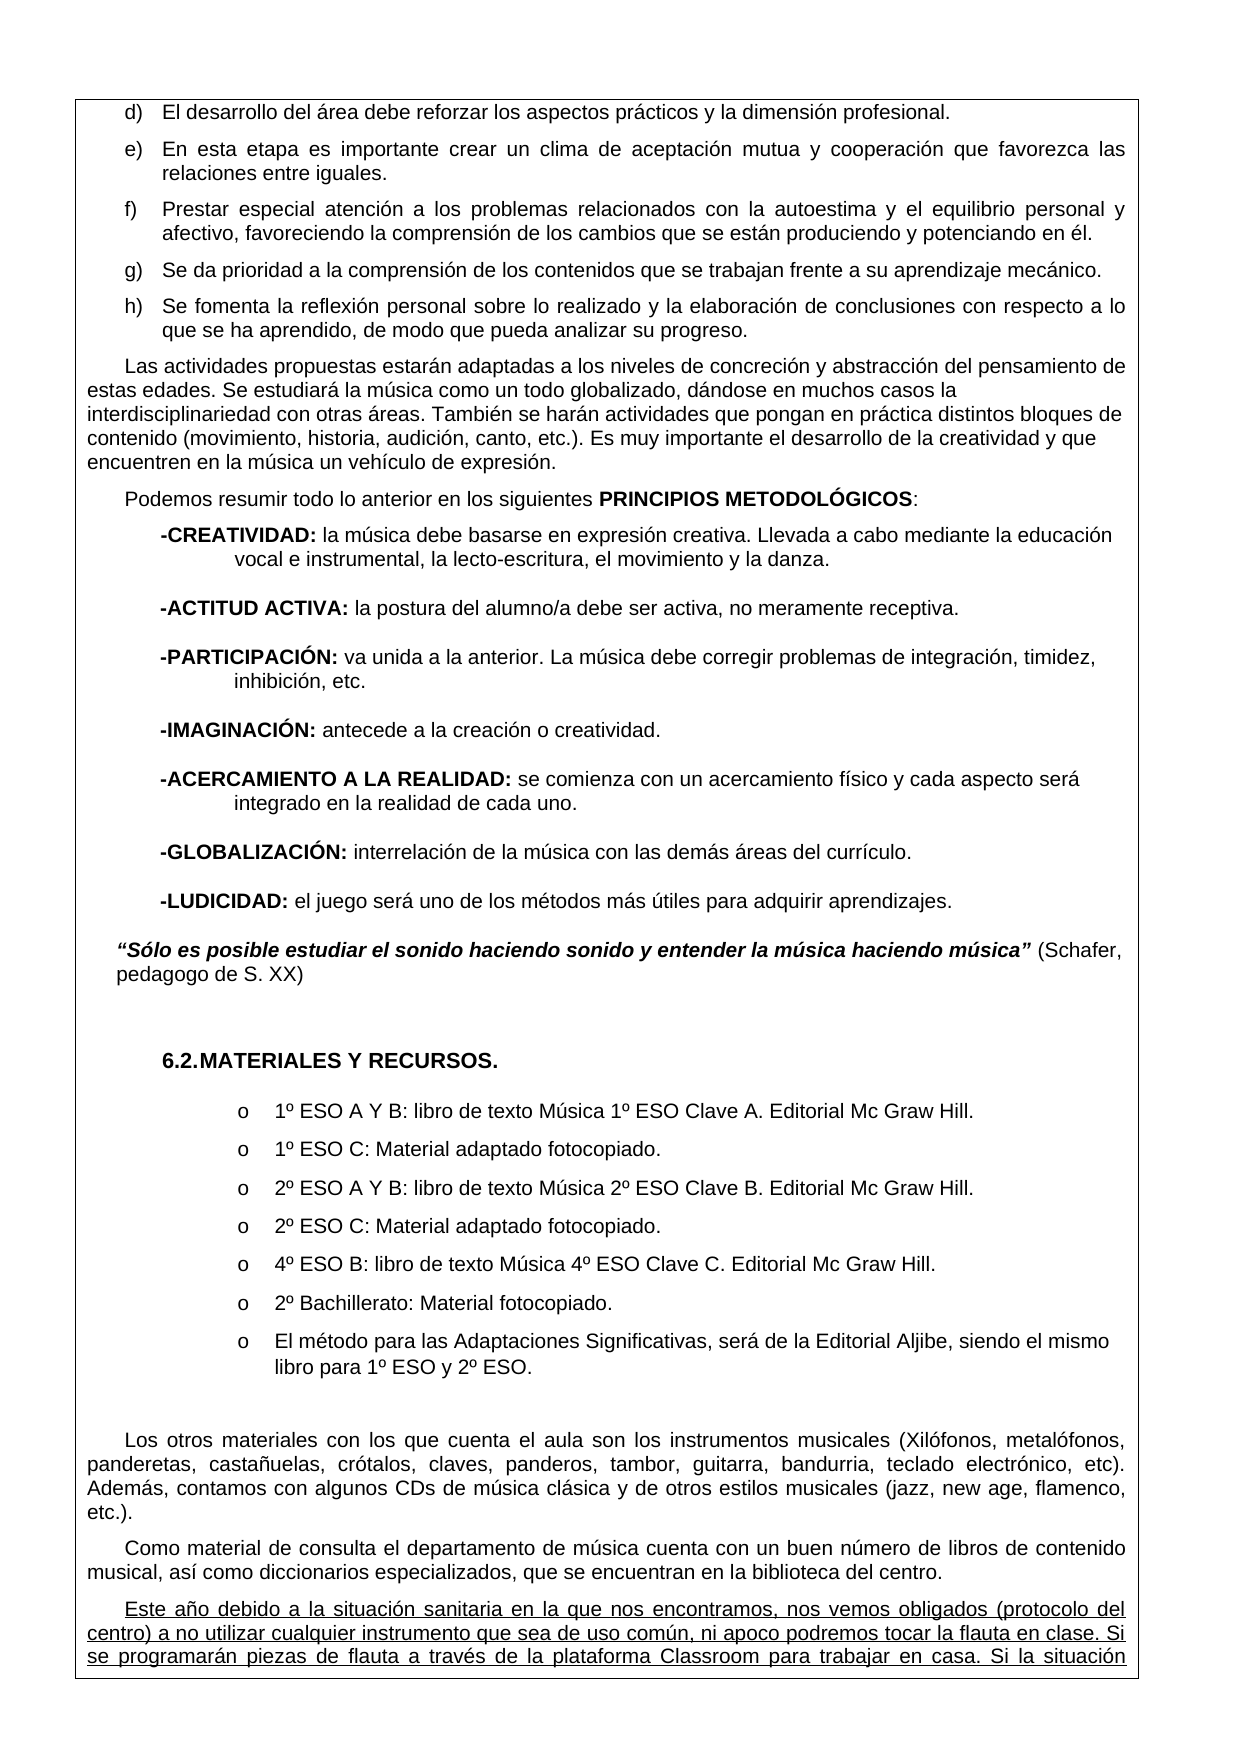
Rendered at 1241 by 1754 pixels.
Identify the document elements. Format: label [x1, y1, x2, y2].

table_cell [76, 100, 1138, 1678]
